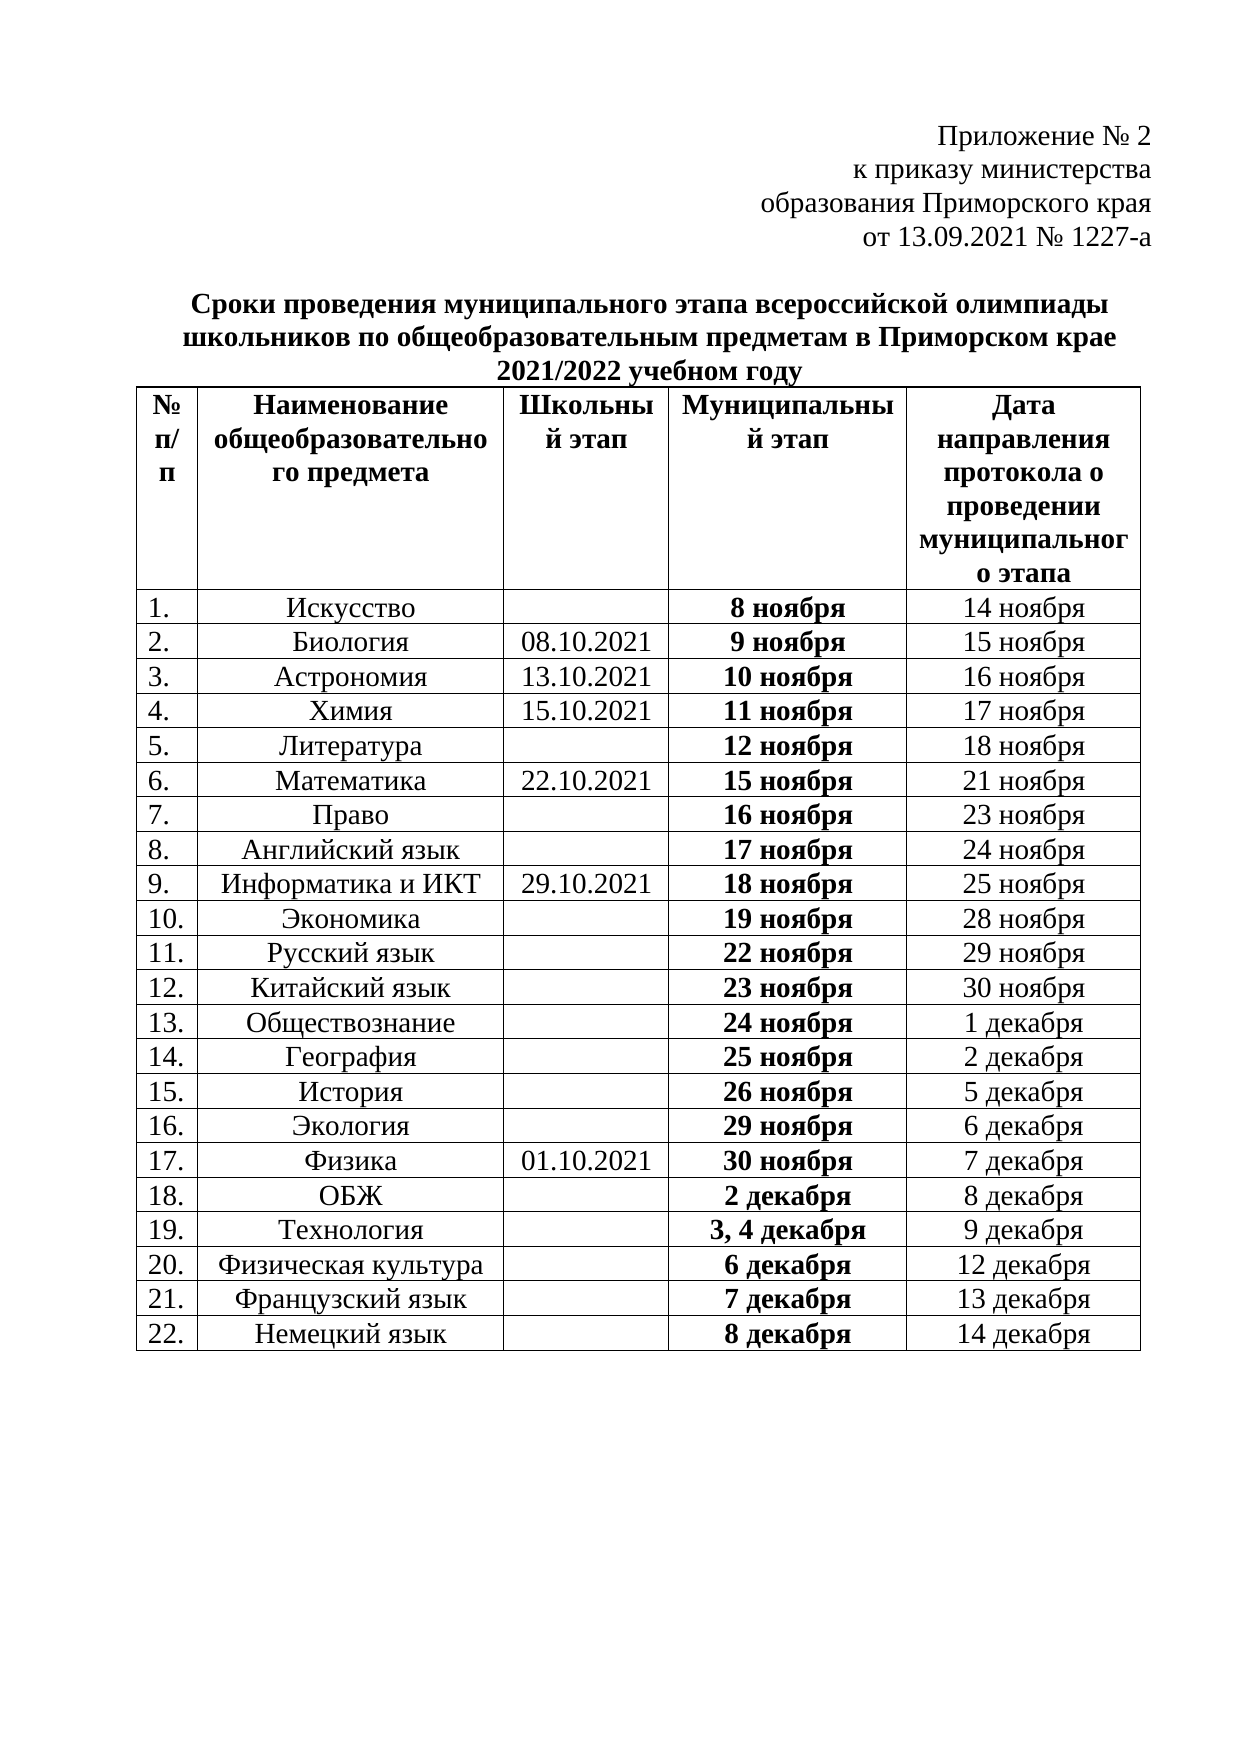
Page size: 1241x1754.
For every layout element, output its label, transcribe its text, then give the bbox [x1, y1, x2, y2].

table_cell [137, 728, 197, 762]
table_cell [504, 590, 668, 623]
table_cell Физическая культура [198, 1247, 503, 1280]
text образования Приморского края [148, 185, 1152, 219]
table_cell 7 декабря [669, 1281, 906, 1315]
table_cell [137, 1212, 197, 1246]
table_cell Французский язык [198, 1281, 503, 1315]
table_cell 1 декабря [907, 1005, 1140, 1038]
table_cell [504, 728, 668, 762]
table_cell [137, 1281, 197, 1315]
table_cell История [198, 1074, 503, 1107]
table_cell [137, 1109, 197, 1142]
table_cell 01.10.2021 [504, 1143, 668, 1177]
text Приложение № 2 [148, 118, 1152, 152]
table_cell 26 ноября [669, 1074, 906, 1107]
table_cell 15 ноября [669, 763, 906, 796]
table_cell [137, 763, 197, 796]
table_cell [504, 1247, 668, 1280]
table_cell 29.10.2021 [504, 866, 668, 900]
table_cell ОБЖ [198, 1178, 503, 1211]
table_header № п/п [137, 388, 197, 589]
table_cell [137, 1074, 197, 1107]
table_cell 29 ноября [907, 936, 1140, 969]
table_cell [137, 936, 197, 969]
table_cell [504, 1005, 668, 1038]
table_cell 22 ноября [669, 936, 906, 969]
table_cell [137, 970, 197, 1004]
table_cell [504, 797, 668, 831]
text от 13.09.2021 № 1227-а [148, 219, 1152, 252]
table_cell Искусство [198, 590, 503, 623]
table_cell Астрономия [198, 659, 503, 692]
table_header Дата направления протокола о проведении муниципального этапа [907, 388, 1140, 589]
table_cell 29 ноября [669, 1109, 906, 1142]
table_cell [137, 1178, 197, 1211]
text Сроки проведения муниципального этапа всероссийской олимпиады школьников по общеобразовательным предметам в Приморском крае 2021/2022 учебном году [148, 286, 1152, 386]
table_cell 28 ноября [907, 901, 1140, 934]
table_cell 2 декабря [907, 1039, 1140, 1073]
table_cell [137, 901, 197, 934]
table_cell [504, 1178, 668, 1211]
table_cell [504, 832, 668, 865]
table_cell 13.10.2021 [504, 659, 668, 692]
table_cell 12 ноября [669, 728, 906, 762]
table_cell Информатика и ИКТ [198, 866, 503, 900]
table_cell 3, 4 декабря [669, 1212, 906, 1246]
table_header Муниципальный этап [669, 388, 906, 589]
table_cell 17 ноября [669, 832, 906, 865]
table_cell Экономика [198, 901, 503, 934]
table_cell 08.10.2021 [504, 624, 668, 658]
table_cell [137, 624, 197, 658]
table_cell 6 декабря [907, 1109, 1140, 1142]
table_cell 15.10.2021 [504, 694, 668, 727]
table_cell [504, 901, 668, 934]
table_header Школьный этап [504, 388, 668, 589]
table_cell Китайский язык [198, 970, 503, 1004]
table_cell [504, 1109, 668, 1142]
table_cell 9 ноября [669, 624, 906, 658]
table_cell 10 ноября [669, 659, 906, 692]
table_cell [137, 1039, 197, 1073]
table_cell 19 ноября [669, 901, 906, 934]
table_cell 30 ноября [669, 1143, 906, 1177]
table_cell [504, 1039, 668, 1073]
text к приказу министерства [148, 152, 1152, 185]
table_cell Математика [198, 763, 503, 796]
table_cell Обществознание [198, 1005, 503, 1038]
table_cell Физика [198, 1143, 503, 1177]
table_cell 18 ноября [907, 728, 1140, 762]
table_cell [137, 866, 197, 900]
table_cell 11 ноября [669, 694, 906, 727]
table_cell Русский язык [198, 936, 503, 969]
table_cell [137, 1143, 197, 1177]
table_cell [504, 970, 668, 1004]
table_cell 21 ноября [907, 763, 1140, 796]
table_cell 8 ноября [669, 590, 906, 623]
table_cell 15 ноября [907, 624, 1140, 658]
table_cell География [198, 1039, 503, 1073]
table_cell [137, 1247, 197, 1280]
table_cell 16 ноября [669, 797, 906, 831]
table_cell [504, 936, 668, 969]
table_cell Немецкий язык [198, 1316, 503, 1349]
table_cell 13 декабря [907, 1281, 1140, 1315]
table_cell 22.10.2021 [504, 763, 668, 796]
table_cell Биология [198, 624, 503, 658]
table_cell 17 ноября [907, 694, 1140, 727]
table_cell [137, 1316, 197, 1349]
table_cell 24 ноября [669, 1005, 906, 1038]
table_cell 6 декабря [669, 1247, 906, 1280]
table_cell [137, 590, 197, 623]
table_cell 23 ноября [907, 797, 1140, 831]
table_cell 14 ноября [907, 590, 1140, 623]
table_cell 25 ноября [907, 866, 1140, 900]
table_cell [137, 832, 197, 865]
table_cell 24 ноября [907, 832, 1140, 865]
table_cell Право [198, 797, 503, 831]
table_cell [504, 1212, 668, 1246]
table_cell 25 ноября [669, 1039, 906, 1073]
table_cell Экология [198, 1109, 503, 1142]
table_cell 2 декабря [669, 1178, 906, 1211]
table_cell Химия [198, 694, 503, 727]
table_cell [504, 1074, 668, 1107]
table_cell [137, 659, 197, 692]
table_cell 23 ноября [669, 970, 906, 1004]
table_cell [137, 797, 197, 831]
table_header Наименование общеобразовательного предмета [198, 388, 503, 589]
table_cell [504, 1281, 668, 1315]
table_cell 7 декабря [907, 1143, 1140, 1177]
table_cell 18 ноября [669, 866, 906, 900]
table_cell Английский язык [198, 832, 503, 865]
table_cell [137, 694, 197, 727]
table_cell 14 декабря [907, 1316, 1140, 1349]
table_cell 5 декабря [907, 1074, 1140, 1107]
table_cell 30 ноября [907, 970, 1140, 1004]
table_cell 9 декабря [907, 1212, 1140, 1246]
table_cell 16 ноября [907, 659, 1140, 692]
table_cell 12 декабря [907, 1247, 1140, 1280]
table_cell Литература [198, 728, 503, 762]
table_cell 8 декабря [669, 1316, 906, 1349]
table_cell [137, 1005, 197, 1038]
table_cell Технология [198, 1212, 503, 1246]
table_cell [504, 1316, 668, 1349]
table_cell 8 декабря [907, 1178, 1140, 1211]
